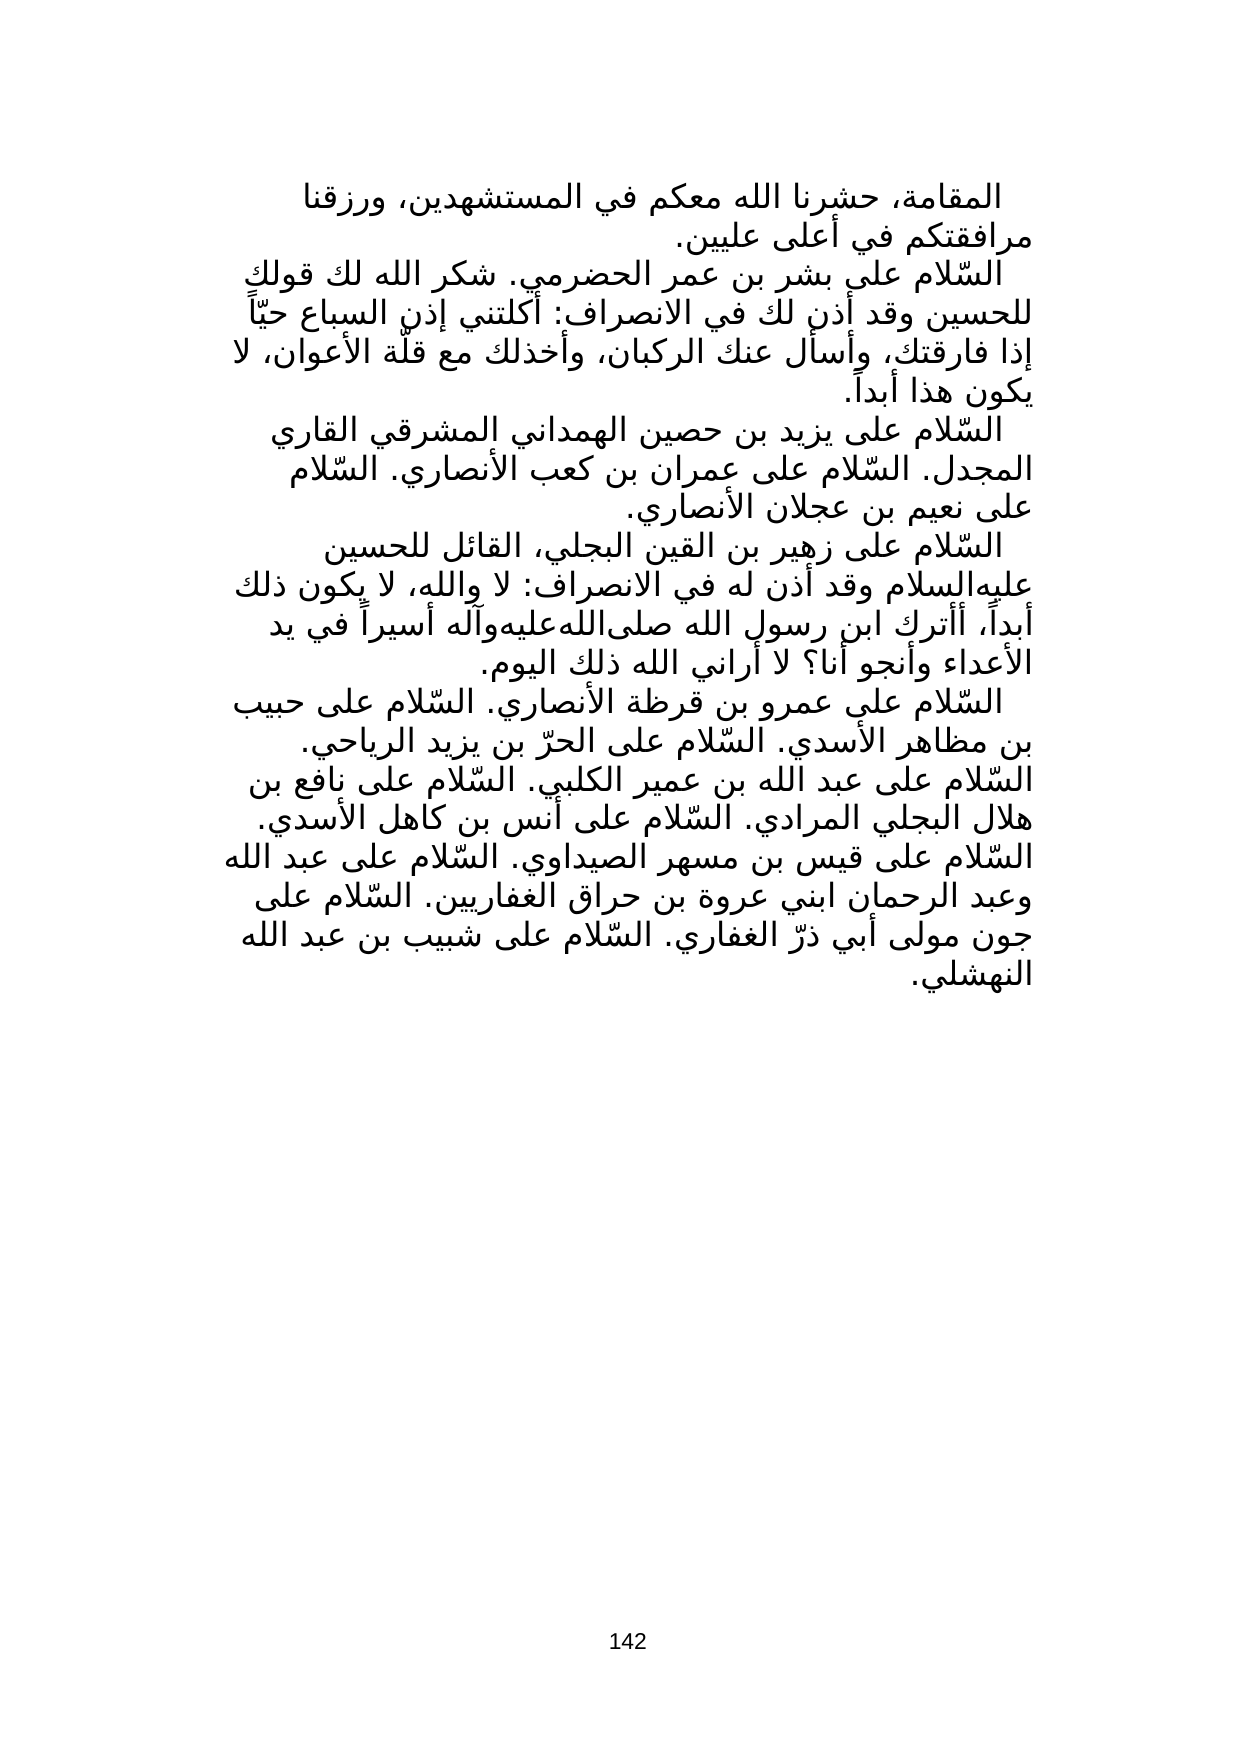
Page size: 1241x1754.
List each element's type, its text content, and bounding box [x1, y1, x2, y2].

text السّلام على زهير بن القين البجلي، القائل للحسين عليه‌السلام وقد أذن له في الانصراف: لا والله، لا يكون ذلك أبداً، أأترك ابن رسول الله صلى‌الله‌عليه‌وآله أسيراً في يد الأعداء وأنجو أنا؟ لا أراني الله ذلك اليوم. [222, 527, 1033, 682]
text السّلام على بشر بن عمر الحضرمي. شكر الله لك قولك للحسين وقد أذن لك في الانصراف: أكلتني إذن السباع حيّاً إذا فارقتك، وأسأل عنك الركبان، وأخذلك مع قلّة الأعوان، لا يكون هذا أبداً. [222, 255, 1033, 410]
text السّلام على عمرو بن قرظة الأنصاري. السّلام على حبيب بن مظاهر الأسدي. السّلام على الحرّ بن يزيد الرياحي. السّلام على عبد الله بن عمير الكلبي. السّلام على نافع بن هلال البجلي المرادي. السّلام على أنس بن كاهل الأسدي. السّلام على قيس بن مسهر الصيداوي. السّلام على عبد الله وعبد الرحمان ابني عروة بن حراق الغفاريين. السّلام على جون مولى أبي ذرّ الغفاري. السّلام على شبيب بن عبد الله النهشلي. [222, 682, 1033, 993]
text المقامة، حشرنا الله معكم في المستشهدين، ورزقنا مرافقتكم في أعلى عليين. [222, 177, 1033, 255]
text السّلام على يزيد بن حصين الهمداني المشرقي القاري المجدل. السّلام على عمران بن كعب الأنصاري. السّلام على نعيم بن عجلان الأنصاري. [222, 410, 1033, 527]
